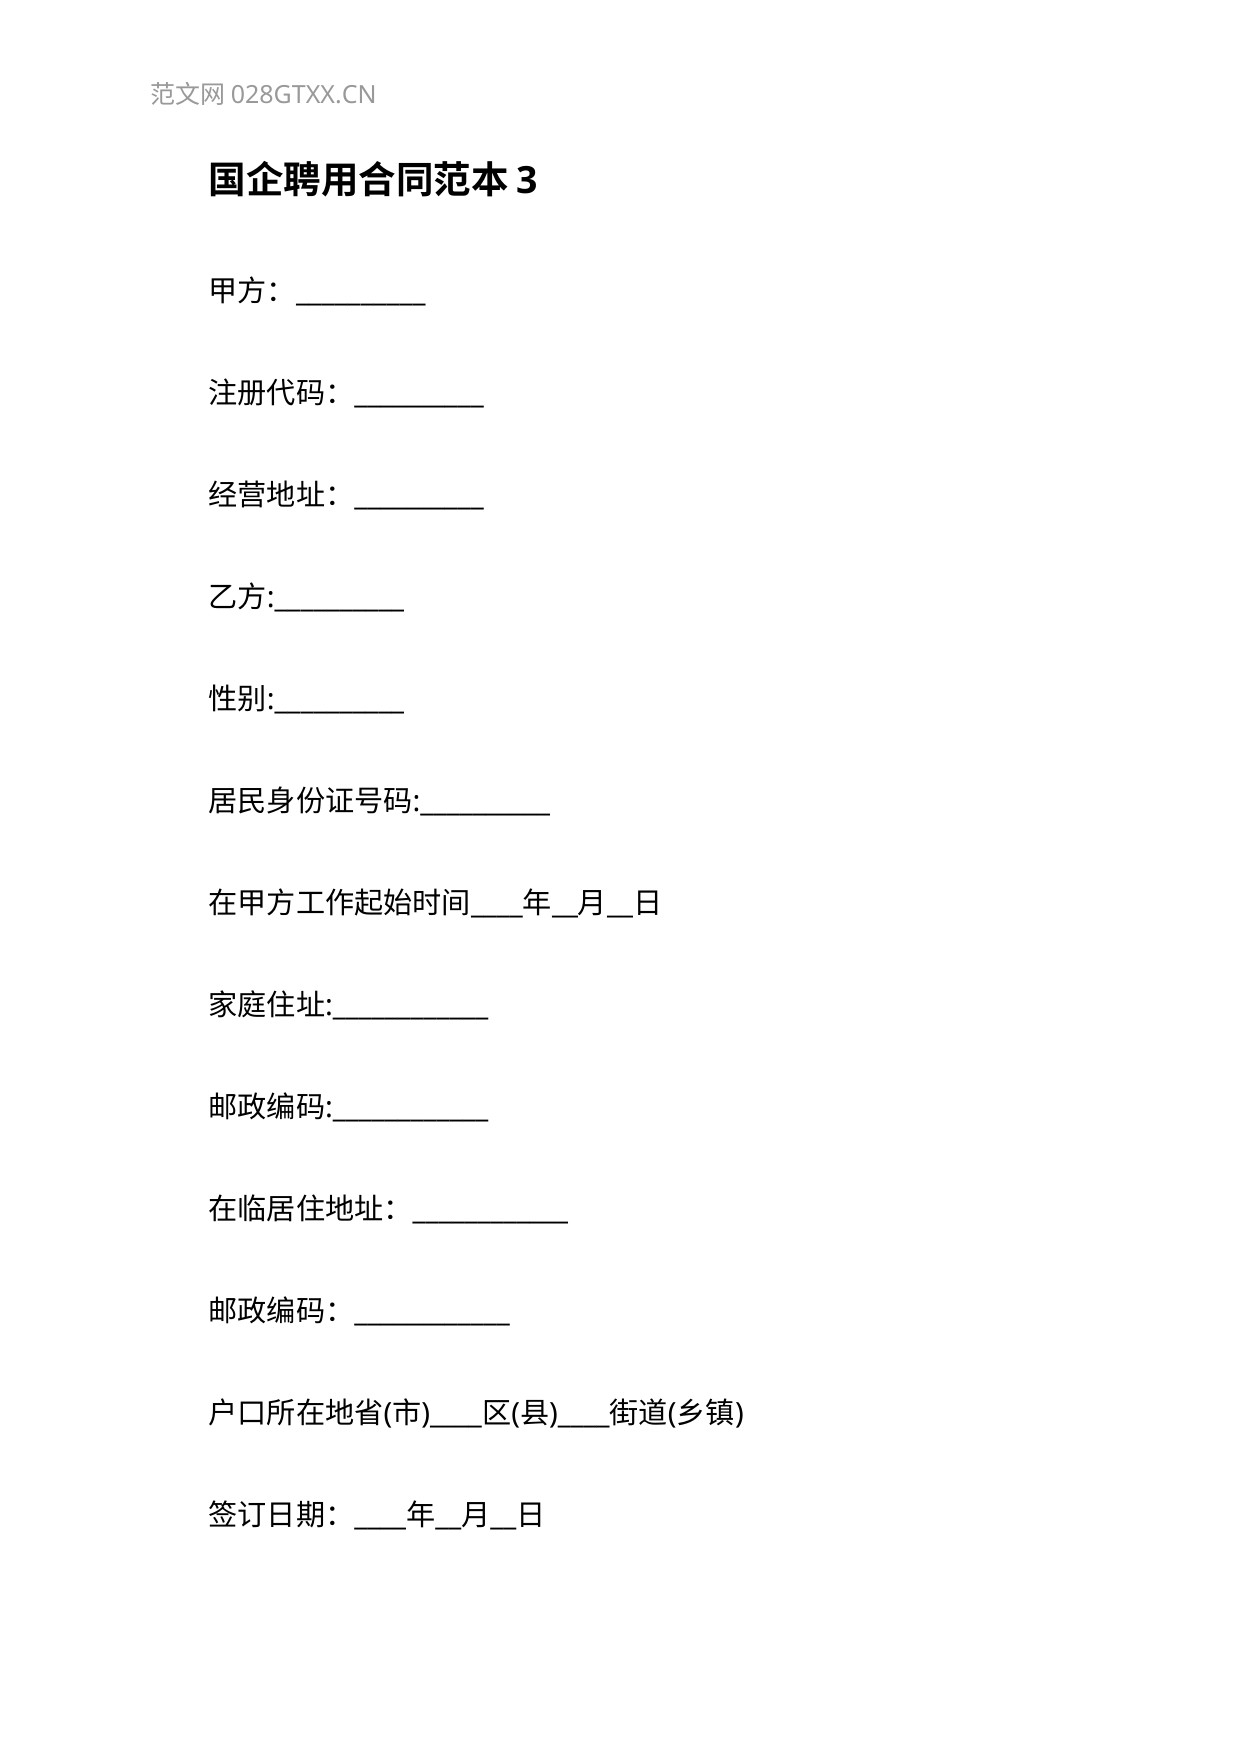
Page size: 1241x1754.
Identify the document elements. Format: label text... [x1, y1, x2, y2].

text 居民身份证号码:__________ [150, 777, 1090, 820]
text 邮政编码：____________ [150, 1287, 1090, 1330]
text 国企聘用合同范本3 [150, 150, 1090, 204]
text 性别:__________ [150, 676, 1090, 718]
text 乙方:__________ [150, 573, 1090, 616]
text 注册代码：__________ [150, 369, 1090, 412]
text 在临居住地址：____________ [150, 1185, 1090, 1228]
text 在甲方工作起始时间____年__月__日 [150, 879, 1090, 922]
text 经营地址：__________ [150, 472, 1090, 514]
text 邮政编码:____________ [150, 1083, 1090, 1126]
text 甲方：__________ [150, 268, 1090, 310]
text 签订日期：____年__月__日 [150, 1491, 1090, 1534]
text 户口所在地省(市)____区(县)____街道(乡镇) [150, 1389, 1090, 1432]
text 家庭住址:____________ [150, 981, 1090, 1024]
